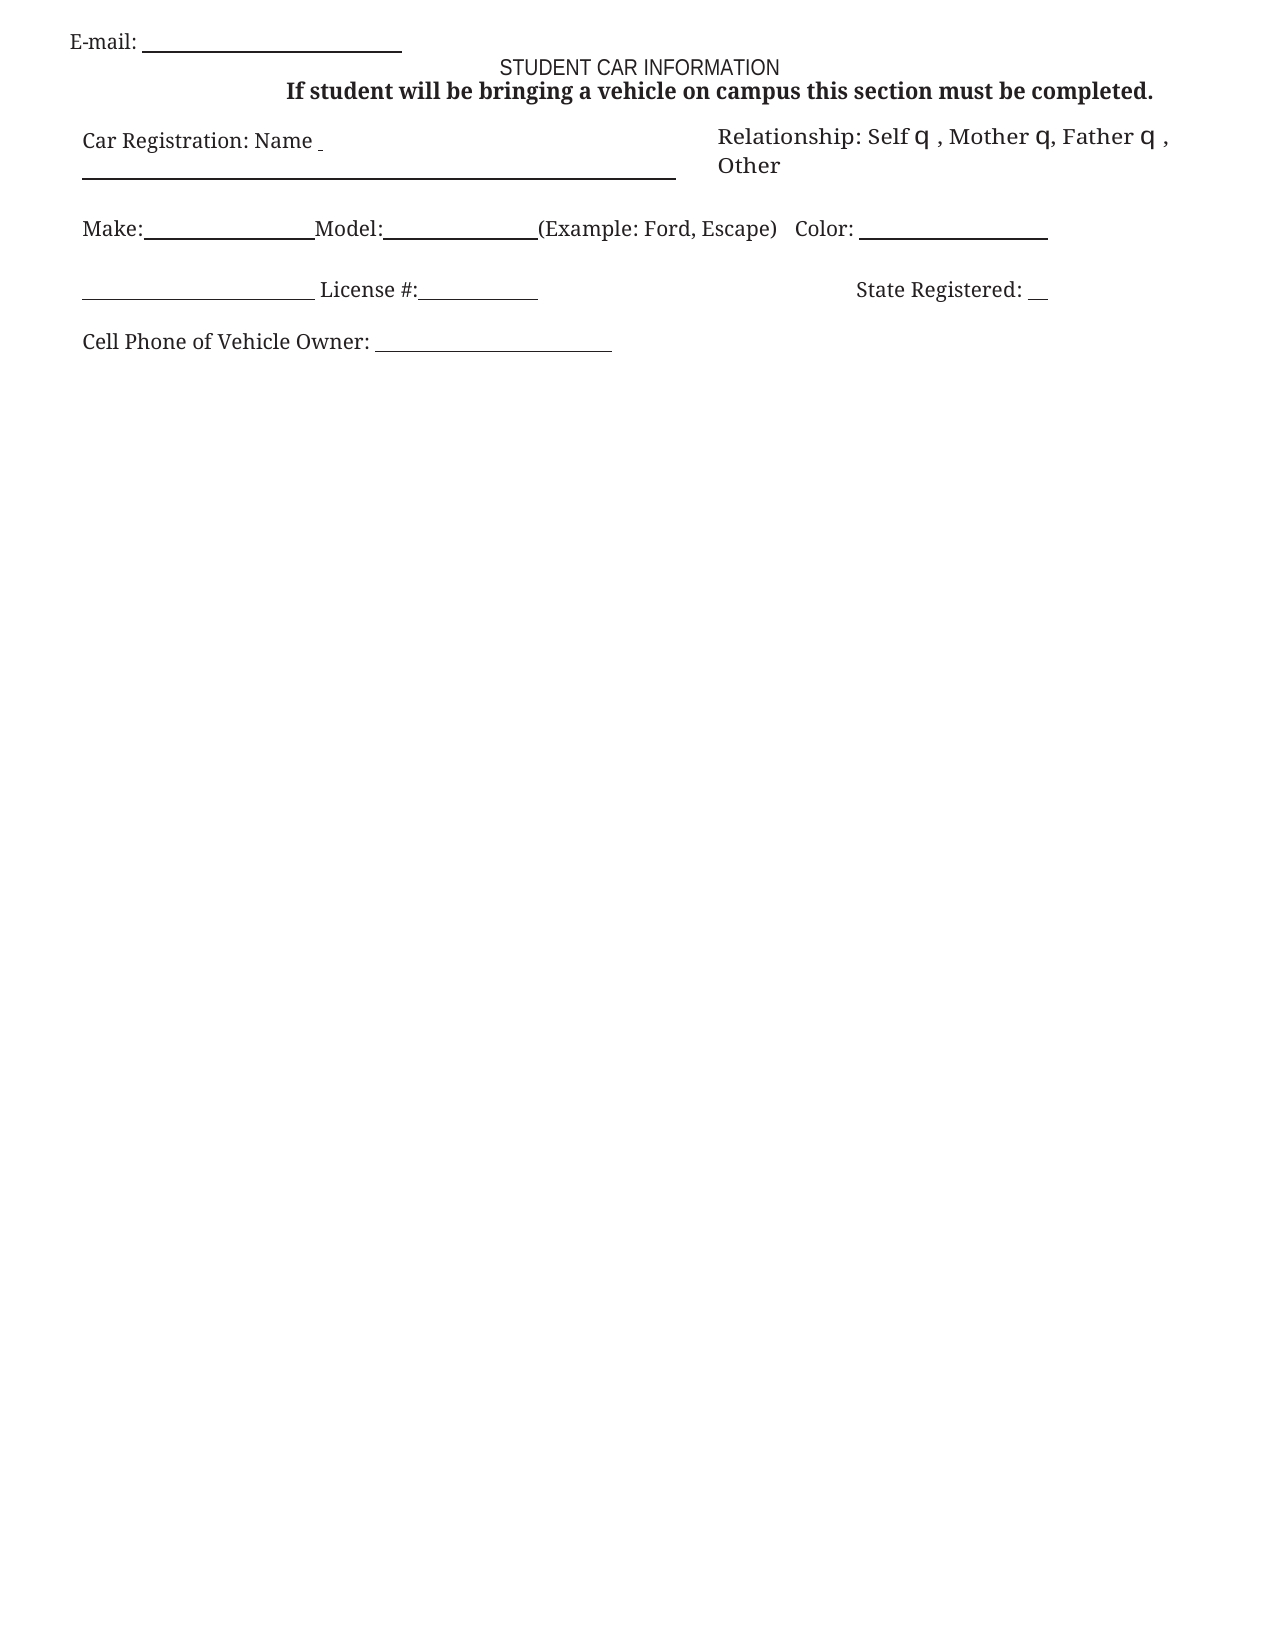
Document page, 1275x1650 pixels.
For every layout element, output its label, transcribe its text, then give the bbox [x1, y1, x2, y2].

text Relationship: Self q , Mother q, Father q , Other [717, 121, 1212, 179]
text If student will be bringing a vehicle on campus this section must be completed. [286, 80, 1212, 104]
text STUDENT CAR INFORMATION [499, 53, 1212, 80]
subtitle Car Registration: Name [82, 126, 676, 178]
text Cell Phone of Vehicle Owner: [82, 335, 1212, 352]
text E-mail: [69, 27, 402, 56]
text Make: Model: (Example: Ford, Escape) Color: License #: State Registered: [82, 214, 1048, 303]
